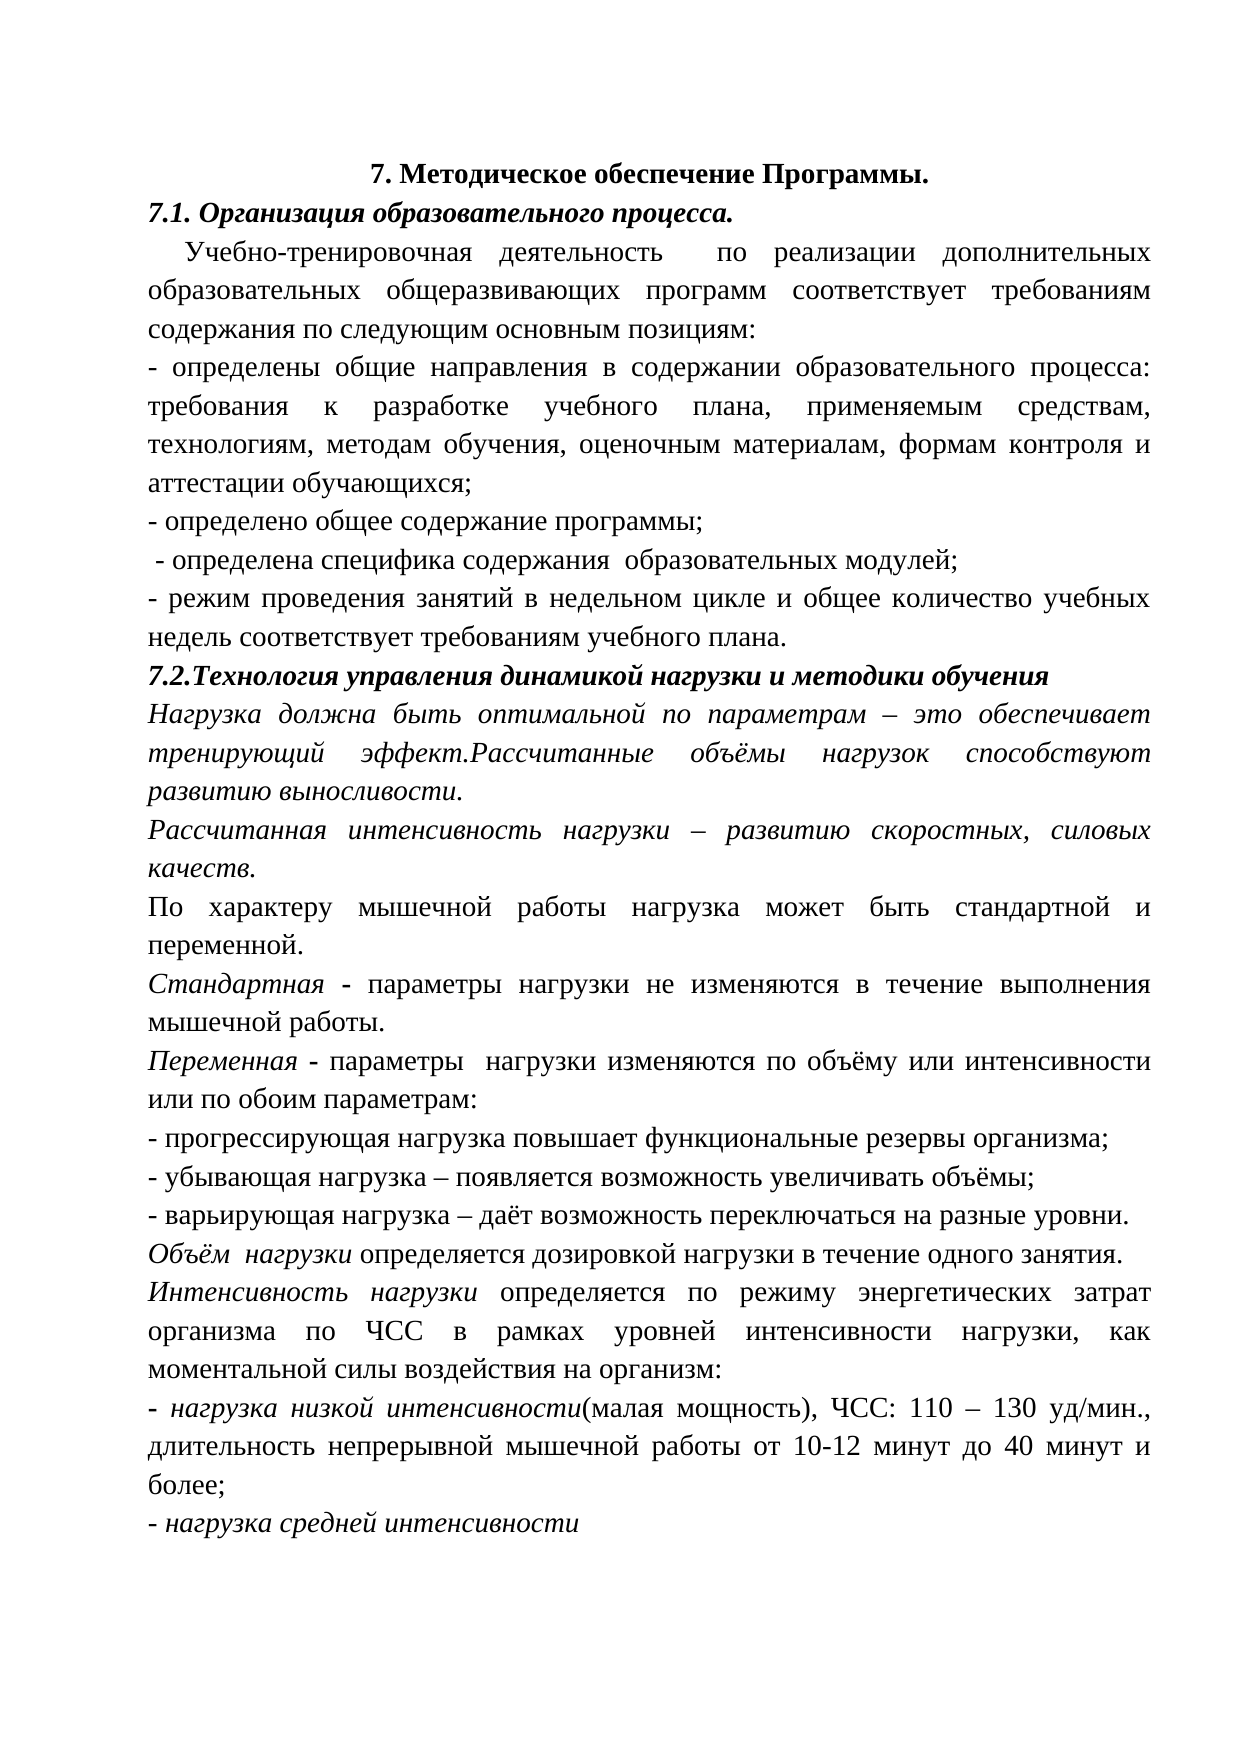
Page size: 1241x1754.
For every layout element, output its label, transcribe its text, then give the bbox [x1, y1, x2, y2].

text Учебно-тренировочная деятельность по реализации дополнительных образовательных общеразвивающих программ соответствует требованиям содержания по следующим основным позициям: [148, 234, 1152, 344]
text - определено общее содержание программы; [148, 503, 1152, 537]
list 7.2.Технология управления динамикой нагрузки и методики обучения [148, 658, 1152, 691]
text 7. Методическое обеспечение Программы. [148, 157, 1152, 190]
text - прогрессирующая нагрузка повышает функциональные резервы организма; [148, 1120, 1152, 1154]
text - нагрузка низкой интенсивности(малая мощность), ЧСС: 110 – 130 уд/мин., длительность непрерывной мышечной работы от 10-12 минут до 40 минут и более; [148, 1390, 1152, 1501]
text Стандартная - параметры нагрузки не изменяются в течение выполнения мышечной работы. [148, 966, 1152, 1038]
text Рассчитанная интенсивность нагрузки – развитию скоростных, силовых качеств. [148, 812, 1152, 884]
text - определены общие направления в содержании образовательного процесса: требования к разработке учебного плана, применяемым средствам, технологиям, методам обучения, оценочным материалам, формам контроля и аттестации обучающихся; [148, 349, 1152, 498]
text Переменная - параметры нагрузки изменяются по объёму или интенсивности или по обоим параметрам: [148, 1043, 1152, 1115]
text Интенсивность нагрузки определяется по режиму энергетических затрат организма по ЧСС в рамках уровней интенсивности нагрузки, как моментальной силы воздействия на организм: [148, 1274, 1152, 1385]
text По характеру мышечной работы нагрузка может быть стандартной и переменной. [148, 889, 1152, 961]
text Объём нагрузки определяется дозировкой нагрузки в течение одного занятия. [148, 1236, 1152, 1269]
text - убывающая нагрузка – появляется возможность увеличивать объёмы; [148, 1159, 1152, 1192]
text - определена специфика содержания образовательных модулей; [148, 542, 1152, 576]
text Нагрузка должна быть оптимальной по параметрам – это обеспечивает тренирующий эффект.Рассчитанные объёмы нагрузок способствуют развитию выносливости. [148, 696, 1152, 807]
text - нагрузка средней интенсивности [148, 1506, 1152, 1539]
text - варьирующая нагрузка – даёт возможность переключаться на разные уровни. [148, 1197, 1152, 1231]
text - режим проведения занятий в недельном цикле и общее количество учебных недель соответствует требованиям учебного плана. [148, 581, 1152, 653]
text 7.1. Организация образовательного процесса. [148, 195, 1152, 229]
